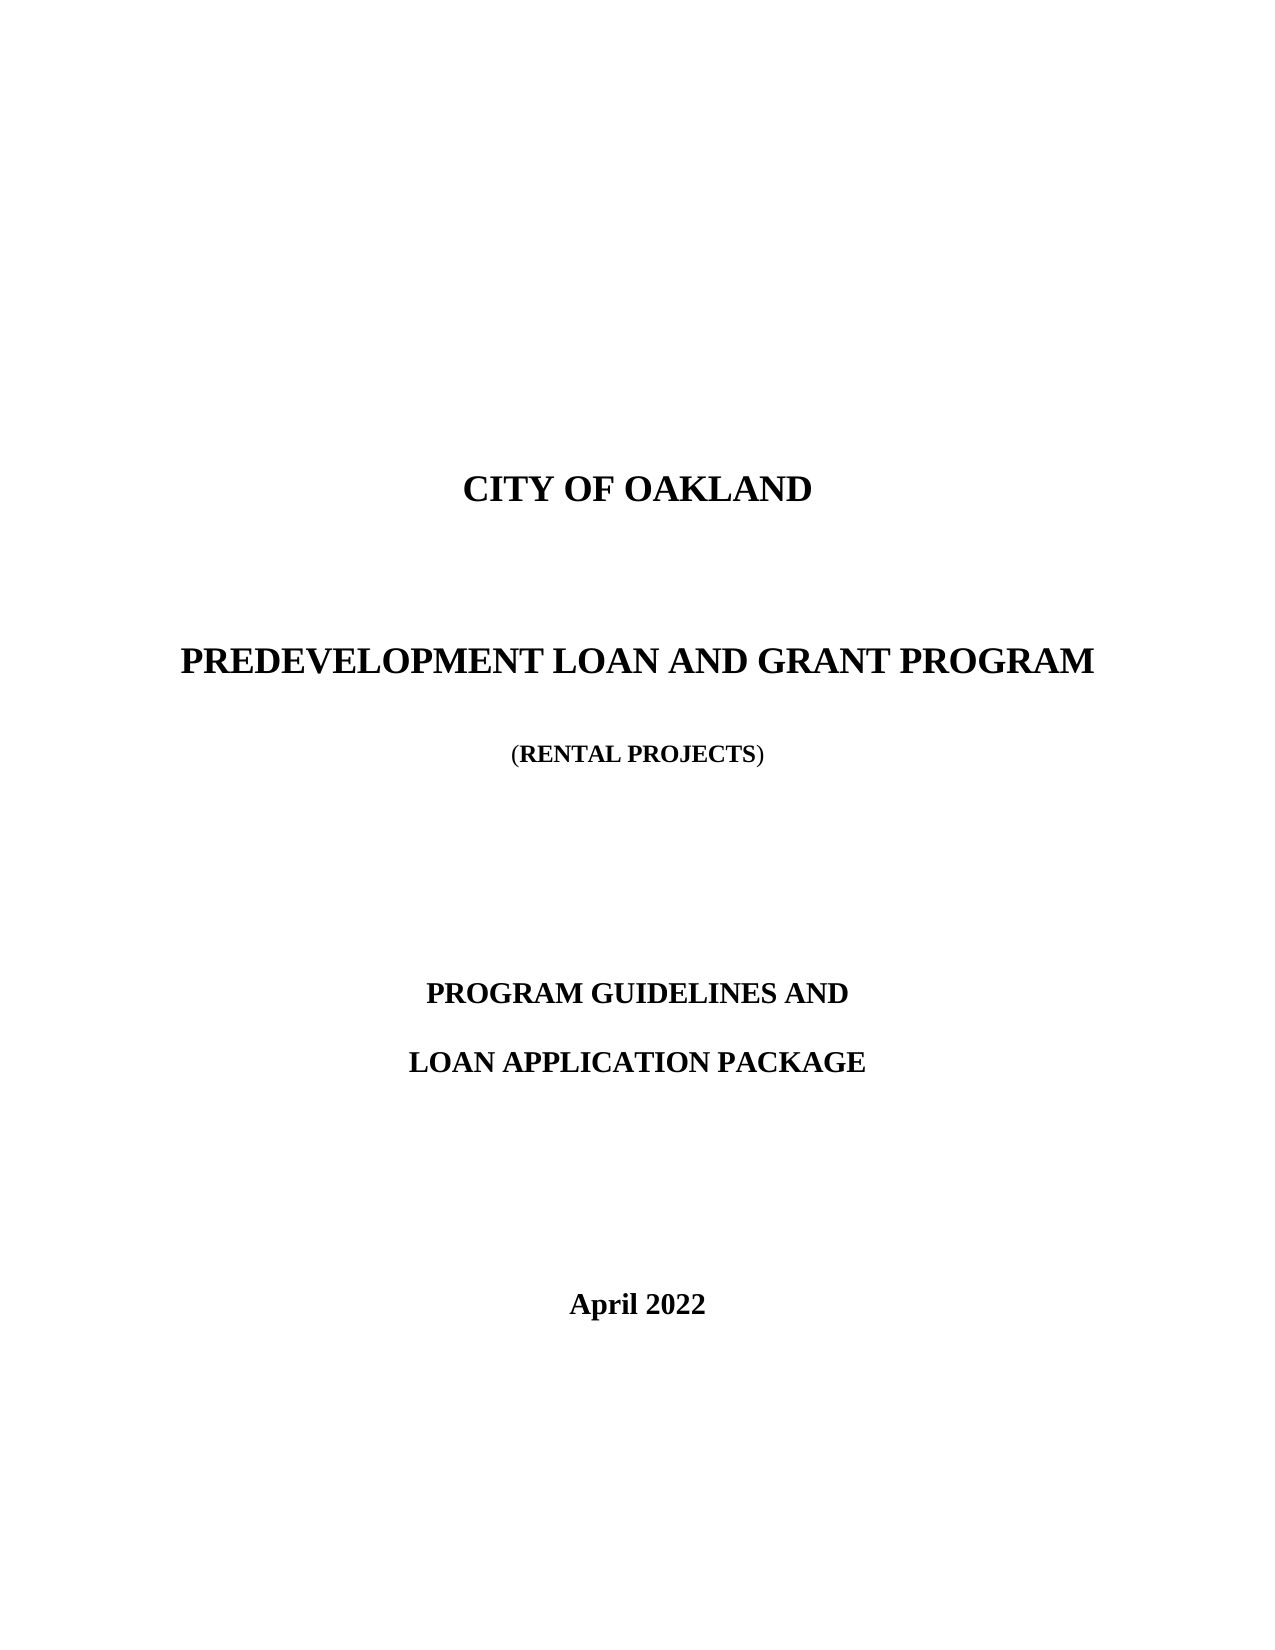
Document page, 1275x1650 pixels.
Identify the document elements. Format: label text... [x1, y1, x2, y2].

text PROGRAM GUIDELINES AND [150, 975, 1125, 1010]
text April 2022 [150, 1287, 1125, 1321]
text LOAN APPLICATION PACKAGE [150, 1045, 1125, 1079]
text CITY OF [150, 466, 1125, 509]
text (RENTAL PROJECTS) [150, 739, 1125, 768]
text PREDEVELOPMENT LOAN AND GRANT PROGRAM [150, 639, 1125, 682]
